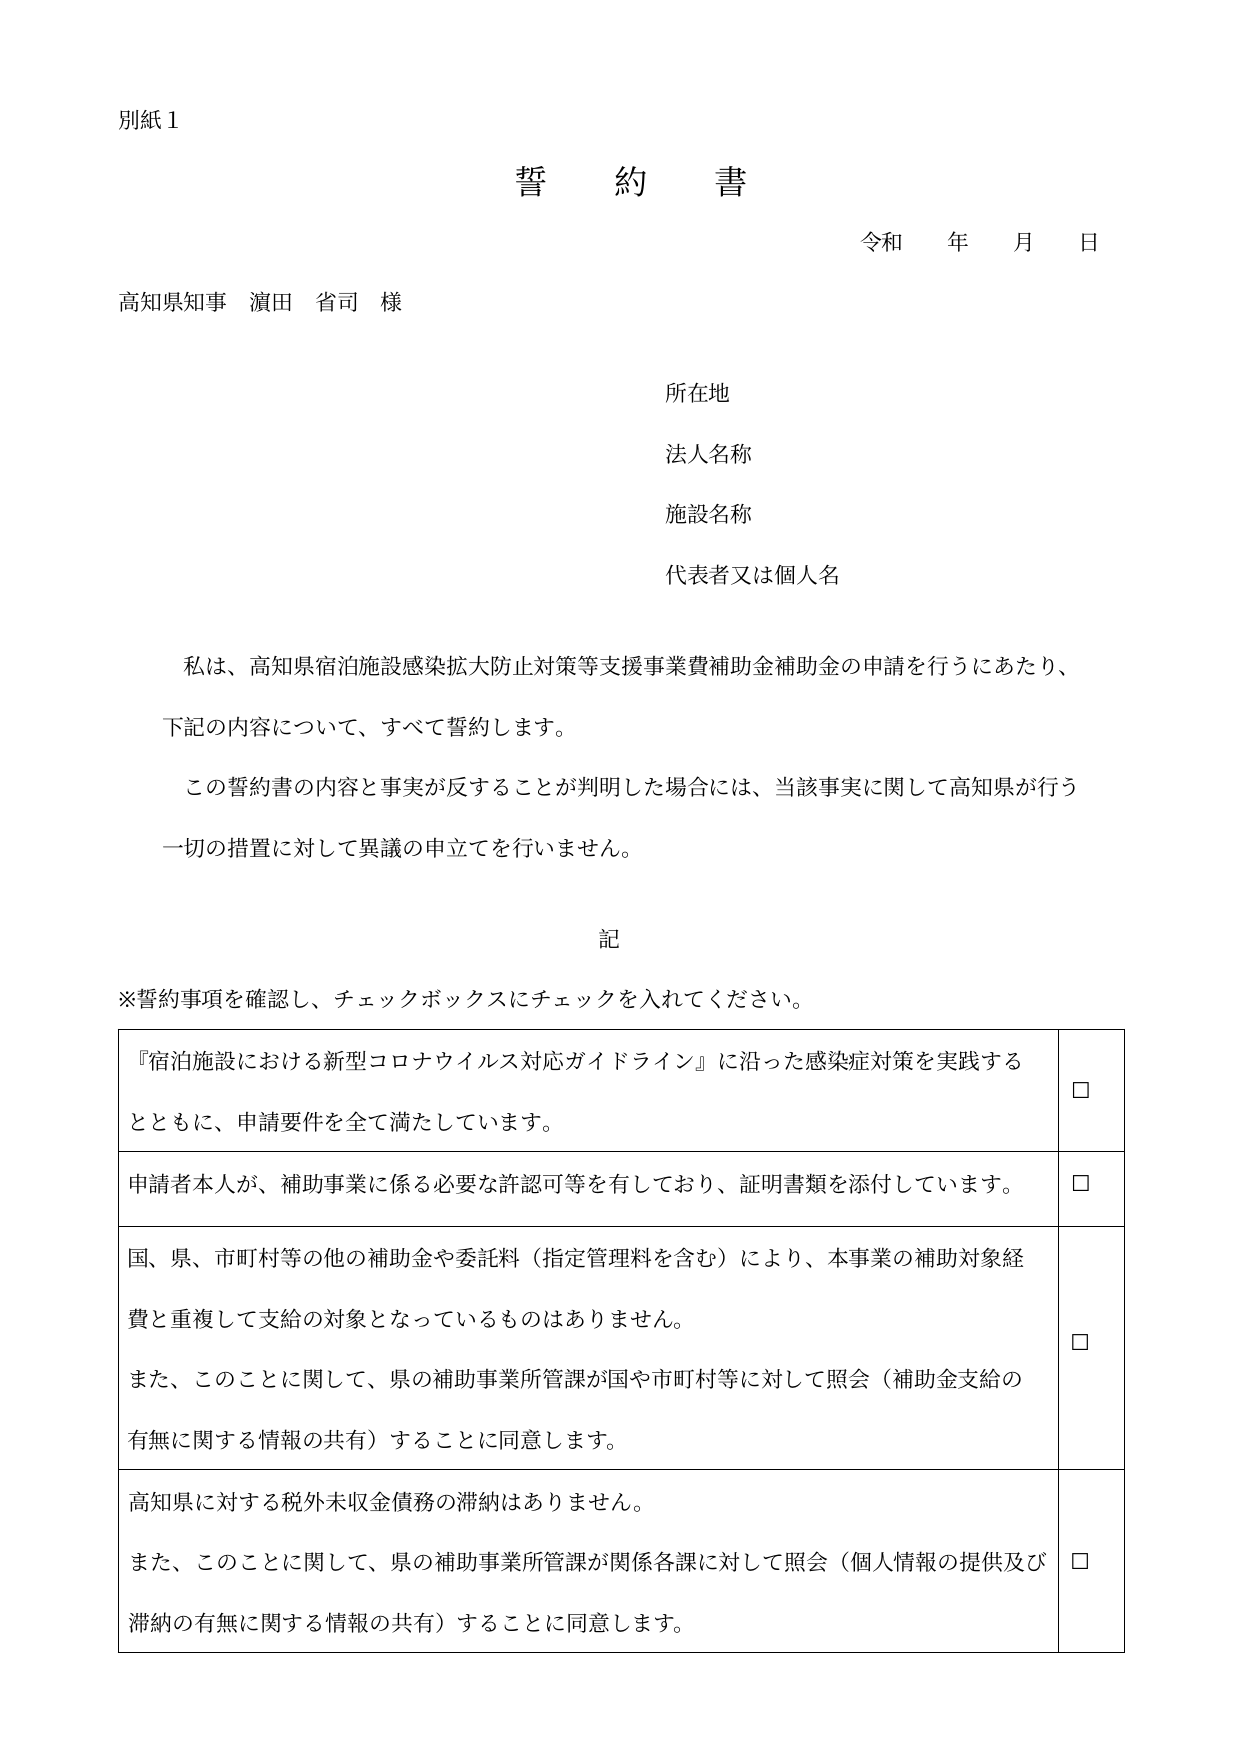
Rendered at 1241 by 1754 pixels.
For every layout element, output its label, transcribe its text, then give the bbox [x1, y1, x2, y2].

text 下記の内容について、すべて誓約します。 [140, 695, 1100, 756]
table_header [1059, 1030, 1124, 1151]
text 所在地 [118, 362, 1122, 422]
table_cell 申請者本人が、補助事業に係る必要な許認可等を有しており、証明書類を添付しています。 [119, 1152, 1058, 1226]
text 別紙１ [118, 89, 1122, 149]
text 令和 年 月 日 [162, 210, 1100, 271]
table_cell [1059, 1470, 1124, 1652]
text 誓 約 書 [162, 149, 1100, 210]
text 記 [118, 907, 1100, 968]
text 高知県知事 濵田 省司 様 [118, 271, 1122, 331]
text 一切の措置に対して異議の申立てを行いません。 [140, 816, 1100, 877]
text ※誓約事項を確認し、チェックボックスにチェックを入れてください。 [118, 968, 1100, 1028]
table_header 『宿泊施設における新型コロナウイルス対応ガイドライン』に沿った感染症対策を実践するとともに、申請要件を全て満たしています。 [119, 1030, 1058, 1151]
text 施設名称 [118, 483, 1122, 543]
table_cell 国、県、市町村等の他の補助金や委託料（指定管理料を含む）により、本事業の補助対象経費と重複して支給の対象となっているものはありません。 また、このことに関して、県の補助事業所管課が国や市町村等に対して照会（補助金支給の有無に関する情報の共有）することに同意します。 [119, 1227, 1058, 1469]
table_cell 高知県に対する税外未収金債務の滞納はありません。 また、このことに関して、県の補助事業所管課が関係各課に対して照会（個人情報の提供及び滞納の有無に関する情報の共有）することに同意します。 [119, 1470, 1058, 1652]
text 代表者又は個人名 [118, 543, 1122, 604]
table_cell [1059, 1152, 1124, 1226]
text 法人名称 [118, 422, 1122, 483]
text この誓約書の内容と事実が反することが判明した場合には、当該事実に関して高知県が行う [140, 756, 1100, 816]
text 私は、高知県宿泊施設感染拡大防止対策等支援事業費補助金補助金の申請を行うにあたり、 [140, 634, 1100, 695]
table_cell [1059, 1227, 1124, 1469]
